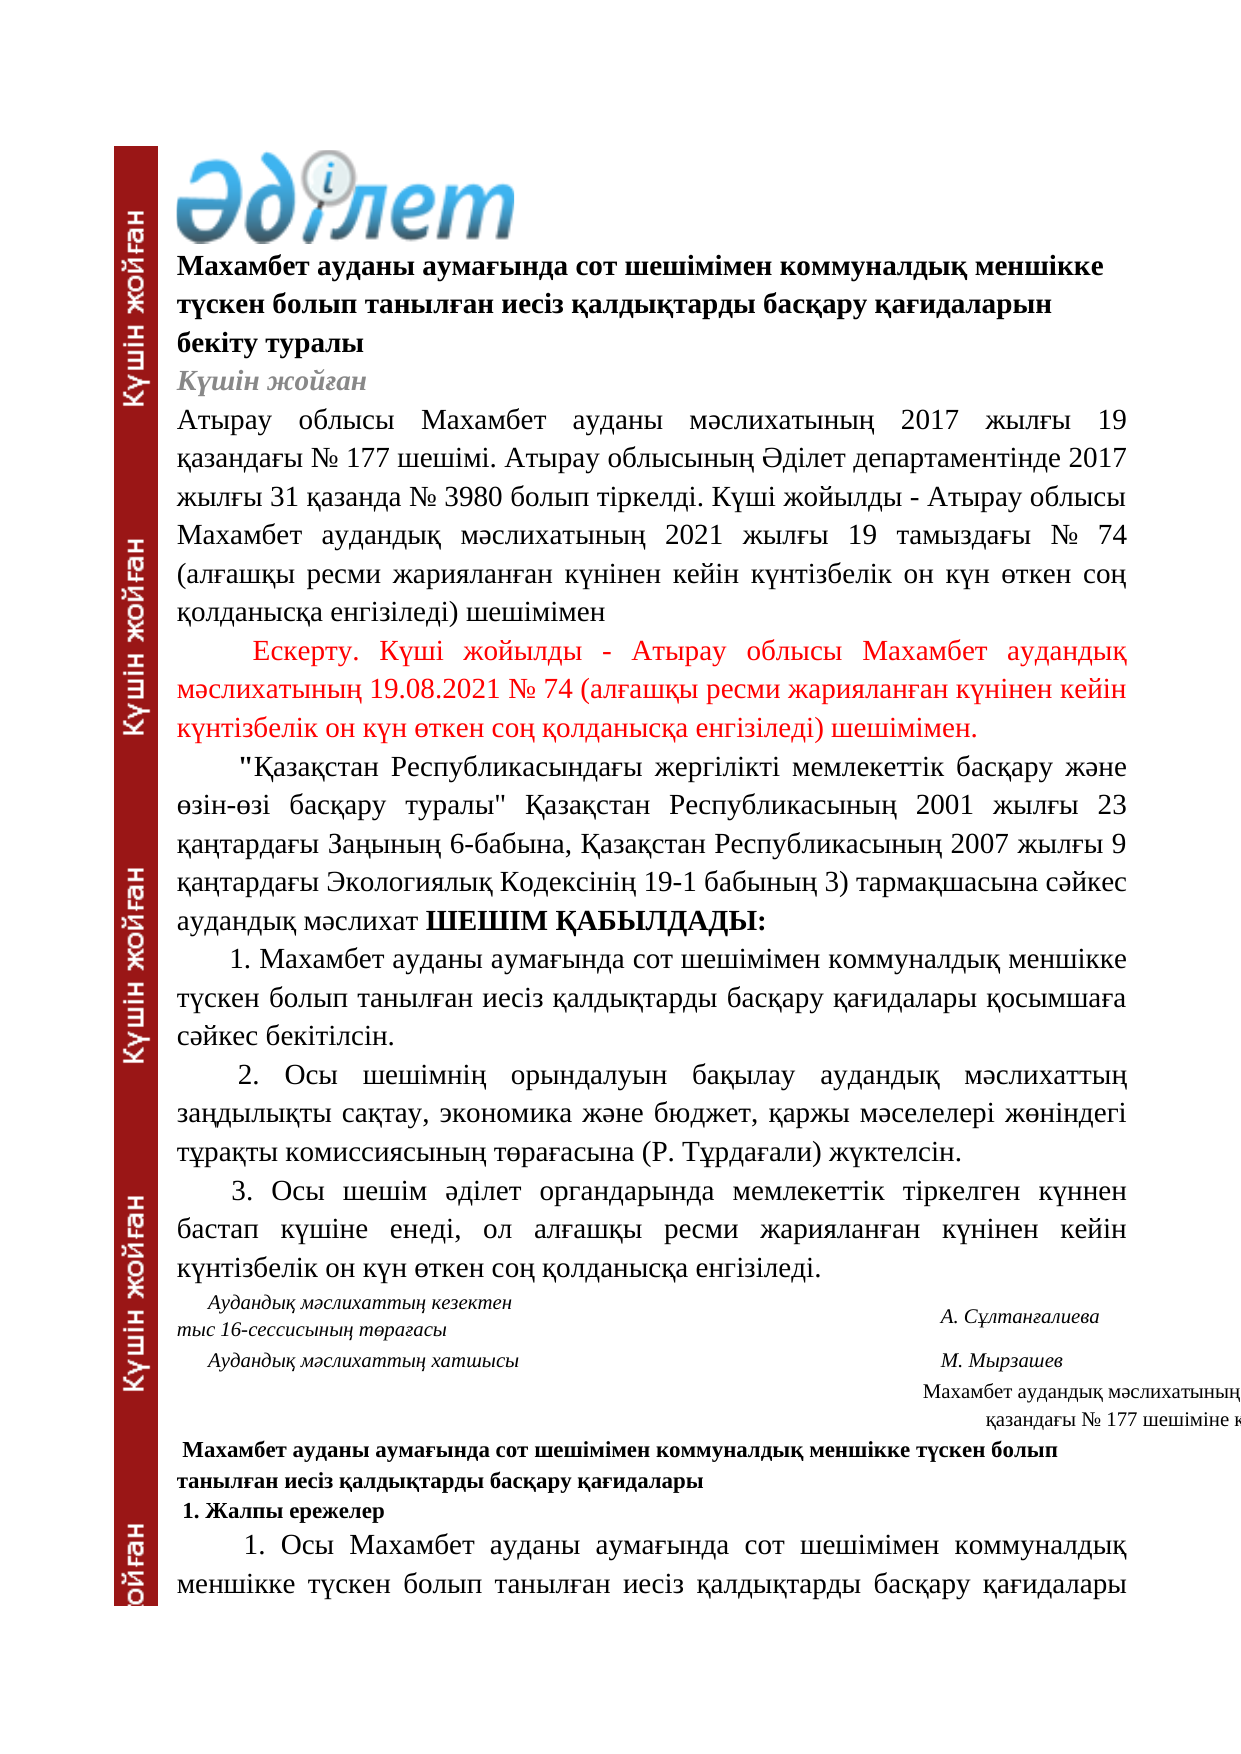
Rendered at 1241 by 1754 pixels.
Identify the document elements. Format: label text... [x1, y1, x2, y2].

text Махамбет ауданы аумағында сот шешімімен коммуналдық меншікке түскен болып танылған иесіз қалдықтарды басқару қағидаларын бекіту туралы [112, 248, 1128, 358]
text Атырау облысы Махамбет ауданы мәслихатының 2017 жылғы 19 қазандағы № 177 шешімі. Атырау облысының Әділет департаментінде 2017 жылғы 31 қазанда № 3980 болып тіркелді. Күші жойылды - Атырау облысы Махамбет аудандық мәслихатының 2021 жылғы 19 тамыздағы № 74 (алғашқы ресми жарияланған күнінен кейін күнтізбелік он күн өткен соң қолданысқа енгізіледі) шешімімен [112, 402, 1128, 628]
table_header Махамбет аудандық мәслихатының 2017 жылғы 19 қазандағы № 177 шешіміне қосымша [912, 1378, 1240, 1437]
text 3. Осы шешім әділет органдарында мемлекеттік тіркелген күннен бастап күшіне енеді, ол алғашқы ресми жарияланған күнінен кейін күнтізбелік он күн өткен соң қолданысқа енгізіледі. [112, 1173, 1128, 1283]
picture [114, 397, 158, 402]
table_header А. Сұлтанғалиева [939, 1288, 1240, 1347]
picture [114, 358, 158, 363]
text 1. Жалпы ережелер [112, 1497, 1128, 1523]
text Күшін жойған [112, 363, 1128, 397]
picture [176, 150, 515, 244]
picture [114, 1523, 158, 1527]
picture [114, 1493, 158, 1497]
table_header Аудандық мәслихаттың кезектен тыс 16-сессисының төрағасы [101, 1288, 939, 1347]
text Махамбет ауданы аумағында сот шешімімен коммуналдық меншікке түскен болып танылған иесіз қалдықтарды басқару қағидалары [112, 1437, 1128, 1493]
picture [114, 744, 158, 749]
table_header [101, 1378, 912, 1437]
picture [114, 146, 158, 248]
picture [114, 1052, 158, 1057]
picture [114, 628, 158, 633]
text 2. Осы шешімнің орындалуын бақылау аудандық мәслихаттың заңдылықты сақтау, экономика және бюджет, қаржы мәселелері жөніндегі тұрақты комиссиясының төрағасына (Р. Тұрдағали) жүктелсін. [112, 1057, 1128, 1168]
picture [114, 936, 158, 941]
text Ескерту. Күші жойылды - Атырау облысы Махамбет аудандық мәслихатының 19.08.2021 № 74 (алғашқы ресми жарияланған күнінен кейін күнтізбелік он күн өткен соң қолданысқа енгізіледі) шешімімен. [112, 633, 1128, 744]
picture [114, 1283, 158, 1288]
text "Қазақстан Республикасындағы жергілікті мемлекеттік басқару және өзін-өзі басқару туралы" Қазақстан Республикасының 2001 жылғы 23 қаңтардағы Заңының 6-бабына, Қазақстан Республикасының 2007 жылғы 9 қаңтардағы Экологиялық Кодексінің 19-1 бабының 3) тармақшасына сәйкес аудандық мәслихат ШЕШІМ ҚАБЫЛДАДЫ: [112, 749, 1128, 936]
table_cell М. Мырзашев [939, 1347, 1240, 1378]
table_cell Аудандық мәслихаттың хатшысы [101, 1347, 939, 1378]
picture [114, 1599, 158, 1606]
picture [114, 1168, 158, 1173]
text 1. Махамбет ауданы аумағында сот шешімімен коммуналдық меншікке түскен болып танылған иесіз қалдықтарды басқару қағидалары қосымшаға сәйкес бекітілсін. [112, 941, 1128, 1052]
